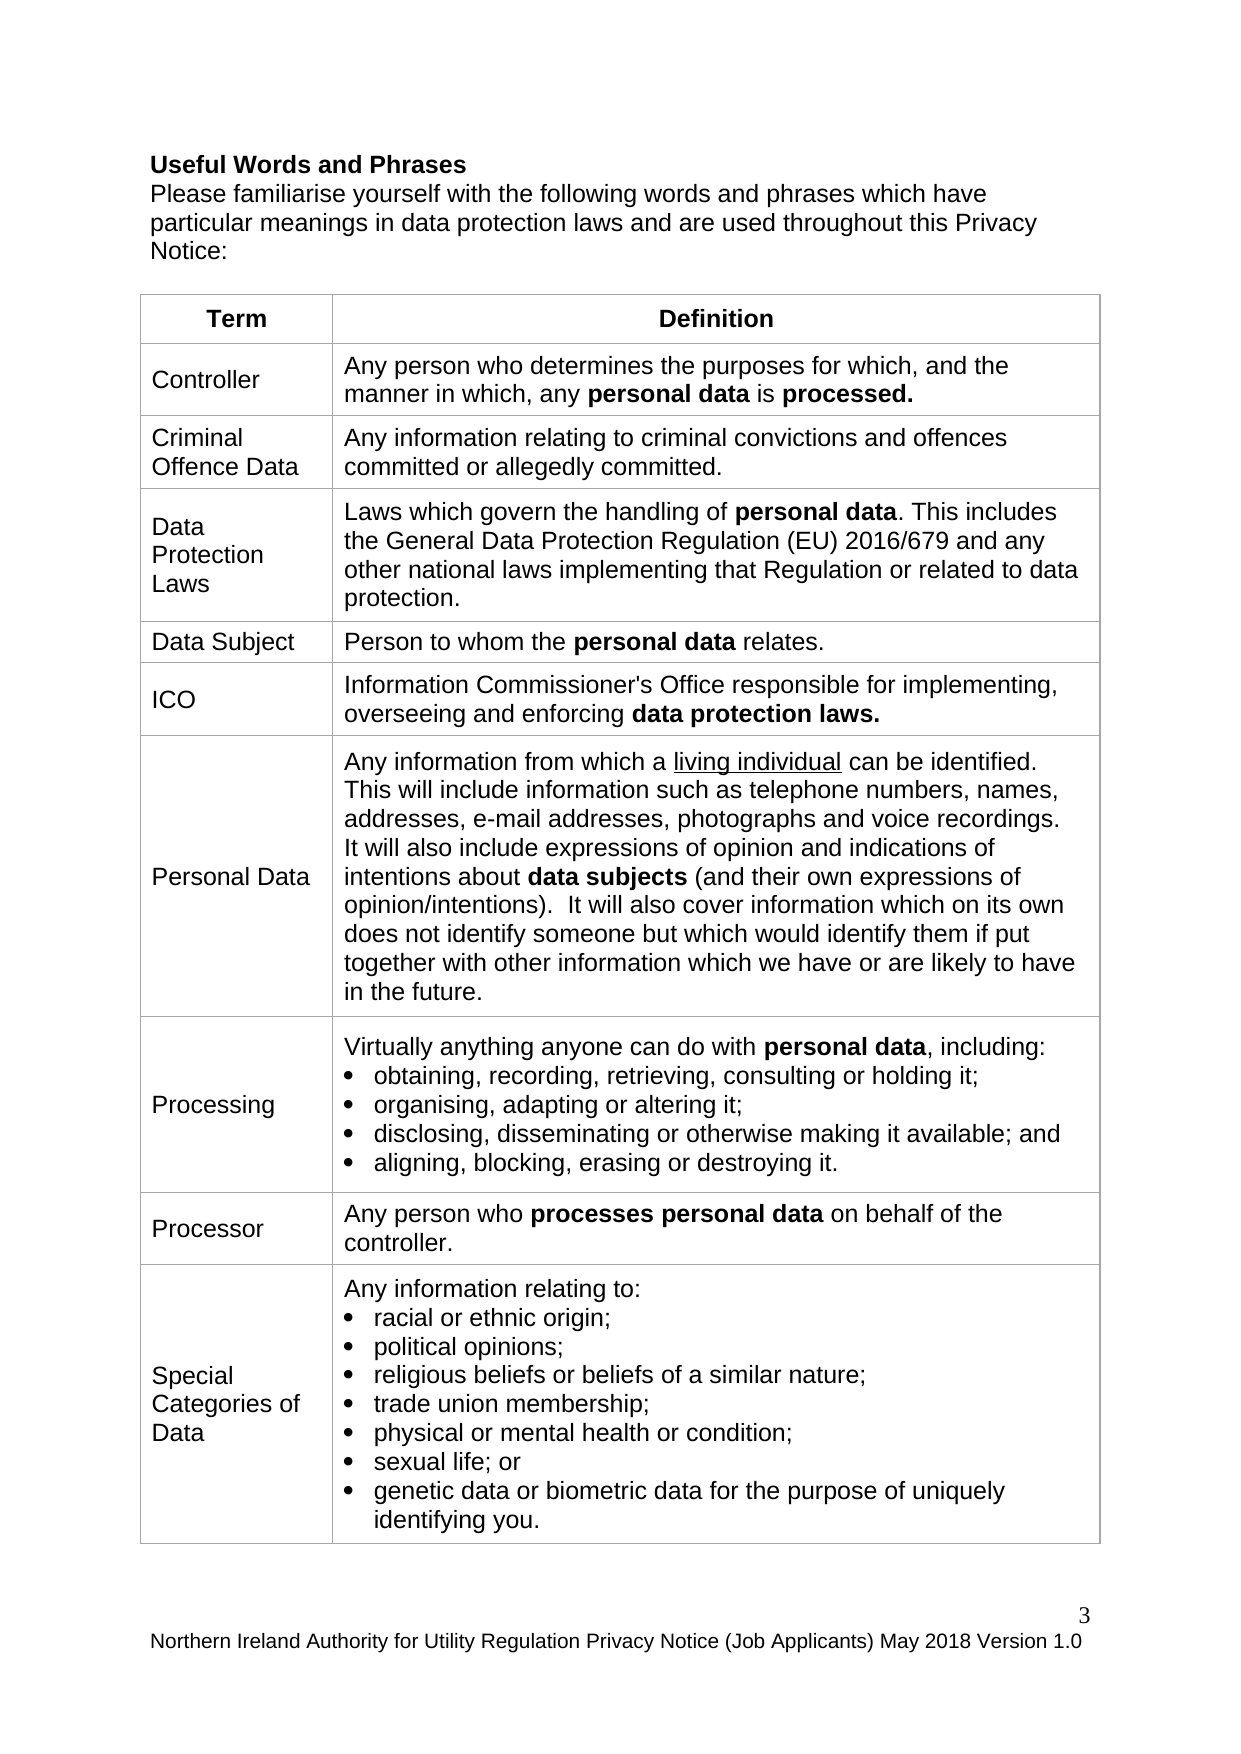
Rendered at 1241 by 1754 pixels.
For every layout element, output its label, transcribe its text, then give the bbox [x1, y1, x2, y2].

table_cell Processing [141, 1017, 332, 1192]
table_cell Any information from which a living individual can be identified. This will include information such as telephone numbers, names, addresses, e-mail addresses, photographs and voice recordings. It will also include expressions of opinion and indications of intentions about data subjects (and their own expressions of opinion/intentions). It will also cover information which on its own does not identify someone but which would identify them if put together with other information which we have or are likely to have in the future. [333, 736, 1099, 1016]
table_cell Information Commissioner's Office responsible for implementing, overseeing and enforcing data protection laws. [333, 663, 1099, 735]
table_cell Any information relating to: racial or ethnic origin; political opinions; religious beliefs or beliefs of a similar nature; trade union membership; physical or mental health or condition; sexual life; or genetic data or biometric data for the purpose of uniquely identifying you. [333, 1265, 1099, 1543]
table_cell Laws which govern the handling of personal data. This includes the General Data Protection Regulation (EU) 2016/679 and any other national laws implementing that Regulation or related to data protection. [333, 489, 1099, 621]
table_cell Controller [141, 344, 332, 415]
table_cell ICO [141, 663, 332, 735]
text Please familiarise yourself with the following words and phrases which have particular meanings in data protection laws and are used throughout this Privacy Notice: [150, 179, 1090, 265]
table_cell Personal Data [141, 736, 332, 1016]
table_header Term [141, 295, 332, 342]
table_cell Data Subject [141, 622, 332, 662]
table_cell Any information relating to criminal convictions and offences committed or allegedly committed. [333, 416, 1099, 488]
table_cell Any person who processes personal data on behalf of the controller. [333, 1193, 1099, 1263]
table_cell Any person who determines the purposes for which, and the manner in which, any personal data is processed. [333, 344, 1099, 415]
table_cell Virtually anything anyone can do with personal data, including: obtaining, recording, retrieving, consulting or holding it; organising, adapting or altering it; disclosing, disseminating or otherwise making it available; and aligning, blocking, erasing or destroying it. [333, 1017, 1099, 1192]
table_cell Criminal Offence Data [141, 416, 332, 488]
table_cell Processor [141, 1193, 332, 1263]
table_header Definition [333, 295, 1099, 342]
table_cell Person to whom the personal data relates. [333, 622, 1099, 662]
table_cell Data Protection Laws [141, 489, 332, 621]
text Useful Words and Phrases [150, 150, 1090, 179]
table_cell Special Categories of Data [141, 1265, 332, 1543]
